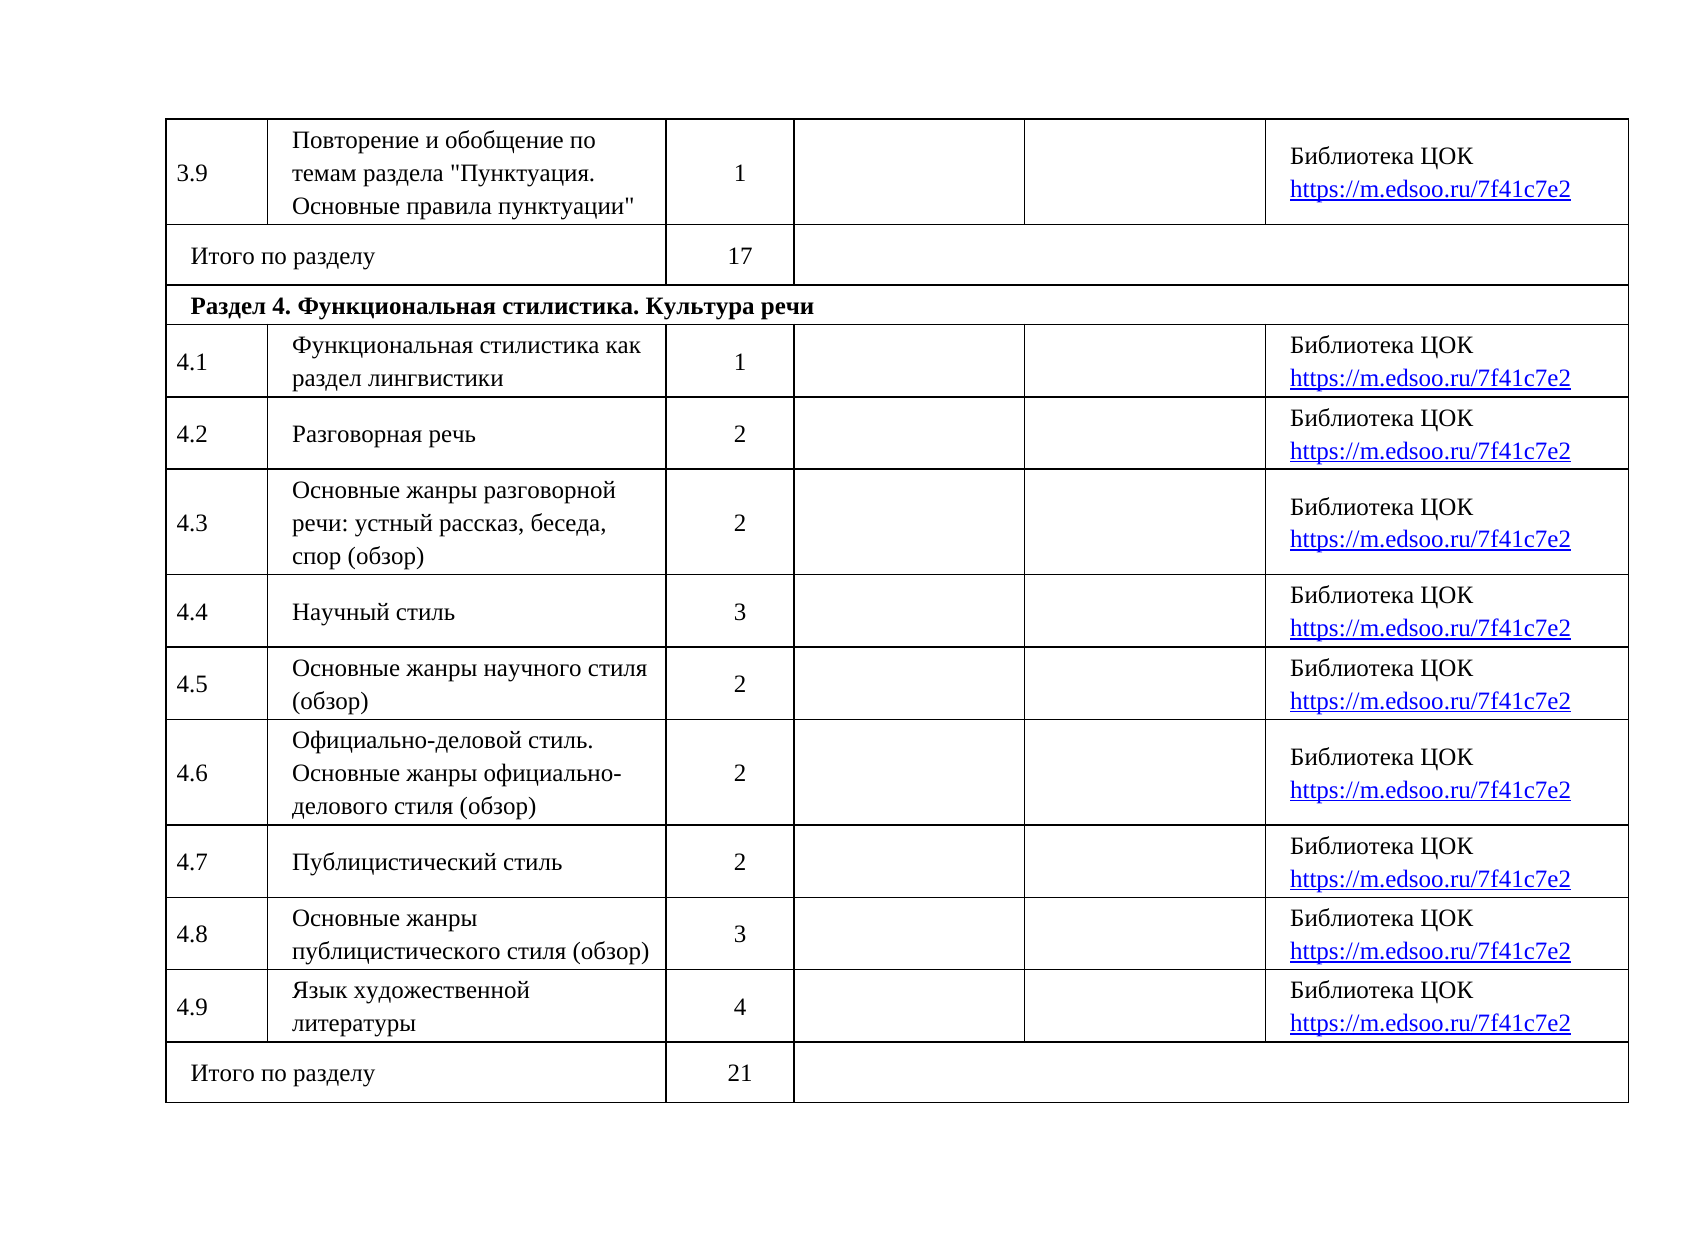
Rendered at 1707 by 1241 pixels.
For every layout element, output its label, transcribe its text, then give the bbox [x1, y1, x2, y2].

table_cell [795, 898, 1024, 969]
table_cell 2 [667, 826, 793, 896]
table_cell Итого по разделу [167, 225, 665, 284]
table_cell Разговорная речь [268, 398, 665, 468]
table_cell 17 [667, 225, 793, 284]
table_cell 4.7 [167, 826, 267, 896]
table_cell [795, 826, 1024, 896]
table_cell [1266, 970, 1628, 1041]
table_cell [1025, 398, 1265, 468]
table_cell 4.3 [167, 470, 267, 574]
table_cell 4.1 [167, 325, 267, 396]
table_cell Итого по разделу [167, 1043, 665, 1102]
table_cell [1025, 648, 1265, 718]
table_cell 4.5 [167, 648, 267, 718]
table_cell Основные жанры научного стиля (обзор) [268, 648, 665, 718]
table_cell 4.9 [167, 970, 267, 1041]
table_cell [795, 470, 1024, 574]
table_cell [795, 720, 1024, 824]
table_cell 2 [667, 398, 793, 468]
table_cell 2 [667, 720, 793, 824]
table_cell 3 [667, 575, 793, 646]
table_cell 4 [667, 970, 793, 1041]
table_cell Библиотека ЦОК https://m.edsoo.ru/7f41c7e2 [1266, 470, 1628, 574]
table_cell 3.9 [167, 120, 267, 223]
table_cell [1025, 470, 1265, 574]
table_cell Библиотека ЦОК https://m.edsoo.ru/7f41c7e2 [1266, 648, 1628, 718]
table_cell 4.4 [167, 575, 267, 646]
table_cell [1025, 325, 1265, 396]
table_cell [1266, 898, 1628, 969]
table_cell Язык художественной литературы [268, 970, 665, 1041]
table_cell Научный стиль [268, 575, 665, 646]
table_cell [1266, 120, 1628, 223]
table_cell Библиотека ЦОК https://m.edsoo.ru/7f41c7e2 [1266, 720, 1628, 824]
table_cell 2 [667, 648, 793, 718]
table_cell [795, 225, 1628, 284]
table_cell Основные жанры разговорной речи: устный рассказ, беседа, спор (обзор) [268, 470, 665, 574]
table_cell Повторение и обобщение по темам раздела "Пунктуация. Основные правила пунктуации" [268, 120, 665, 223]
table_cell 4.2 [167, 398, 267, 468]
table_cell [1025, 826, 1265, 896]
table_cell Библиотека ЦОК https://m.edsoo.ru/7f41c7e2 [1266, 398, 1628, 468]
table_cell [795, 398, 1024, 468]
table_cell 21 [667, 1043, 793, 1102]
table_cell Основные жанры публицистического стиля (обзор) [268, 898, 665, 969]
table_cell Библиотека ЦОК https://m.edsoo.ru/7f41c7e2 [1266, 826, 1628, 896]
table_cell Функциональная стилистика как раздел лингвистики [268, 325, 665, 396]
table_cell [1025, 898, 1265, 969]
table_cell [1025, 120, 1265, 223]
table_cell 2 [667, 470, 793, 574]
table_cell [795, 575, 1024, 646]
table_cell [1025, 970, 1265, 1041]
table_cell [795, 120, 1024, 223]
table_cell [1025, 720, 1265, 824]
table_cell [795, 325, 1024, 396]
table_cell 4.8 [167, 898, 267, 969]
table_cell Библиотека ЦОК https://m.edsoo.ru/7f41c7e2 [1266, 575, 1628, 646]
table_cell [1025, 575, 1265, 646]
table_cell Раздел 4. Функциональная стилистика. Культура речи [167, 286, 1628, 323]
table_cell 4.6 [167, 720, 267, 824]
table_cell 3 [667, 898, 793, 969]
table_cell [795, 648, 1024, 718]
table_cell [795, 1043, 1628, 1102]
table_cell Библиотека ЦОК https://m.edsoo.ru/7f41c7e2 [1266, 325, 1628, 396]
table_cell 1 [667, 120, 793, 223]
table_cell Публицистический стиль [268, 826, 665, 896]
table_cell 1 [667, 325, 793, 396]
table_cell [795, 970, 1024, 1041]
table_cell Официально-деловой стиль. Основные жанры официально-делового стиля (обзор) [268, 720, 665, 824]
